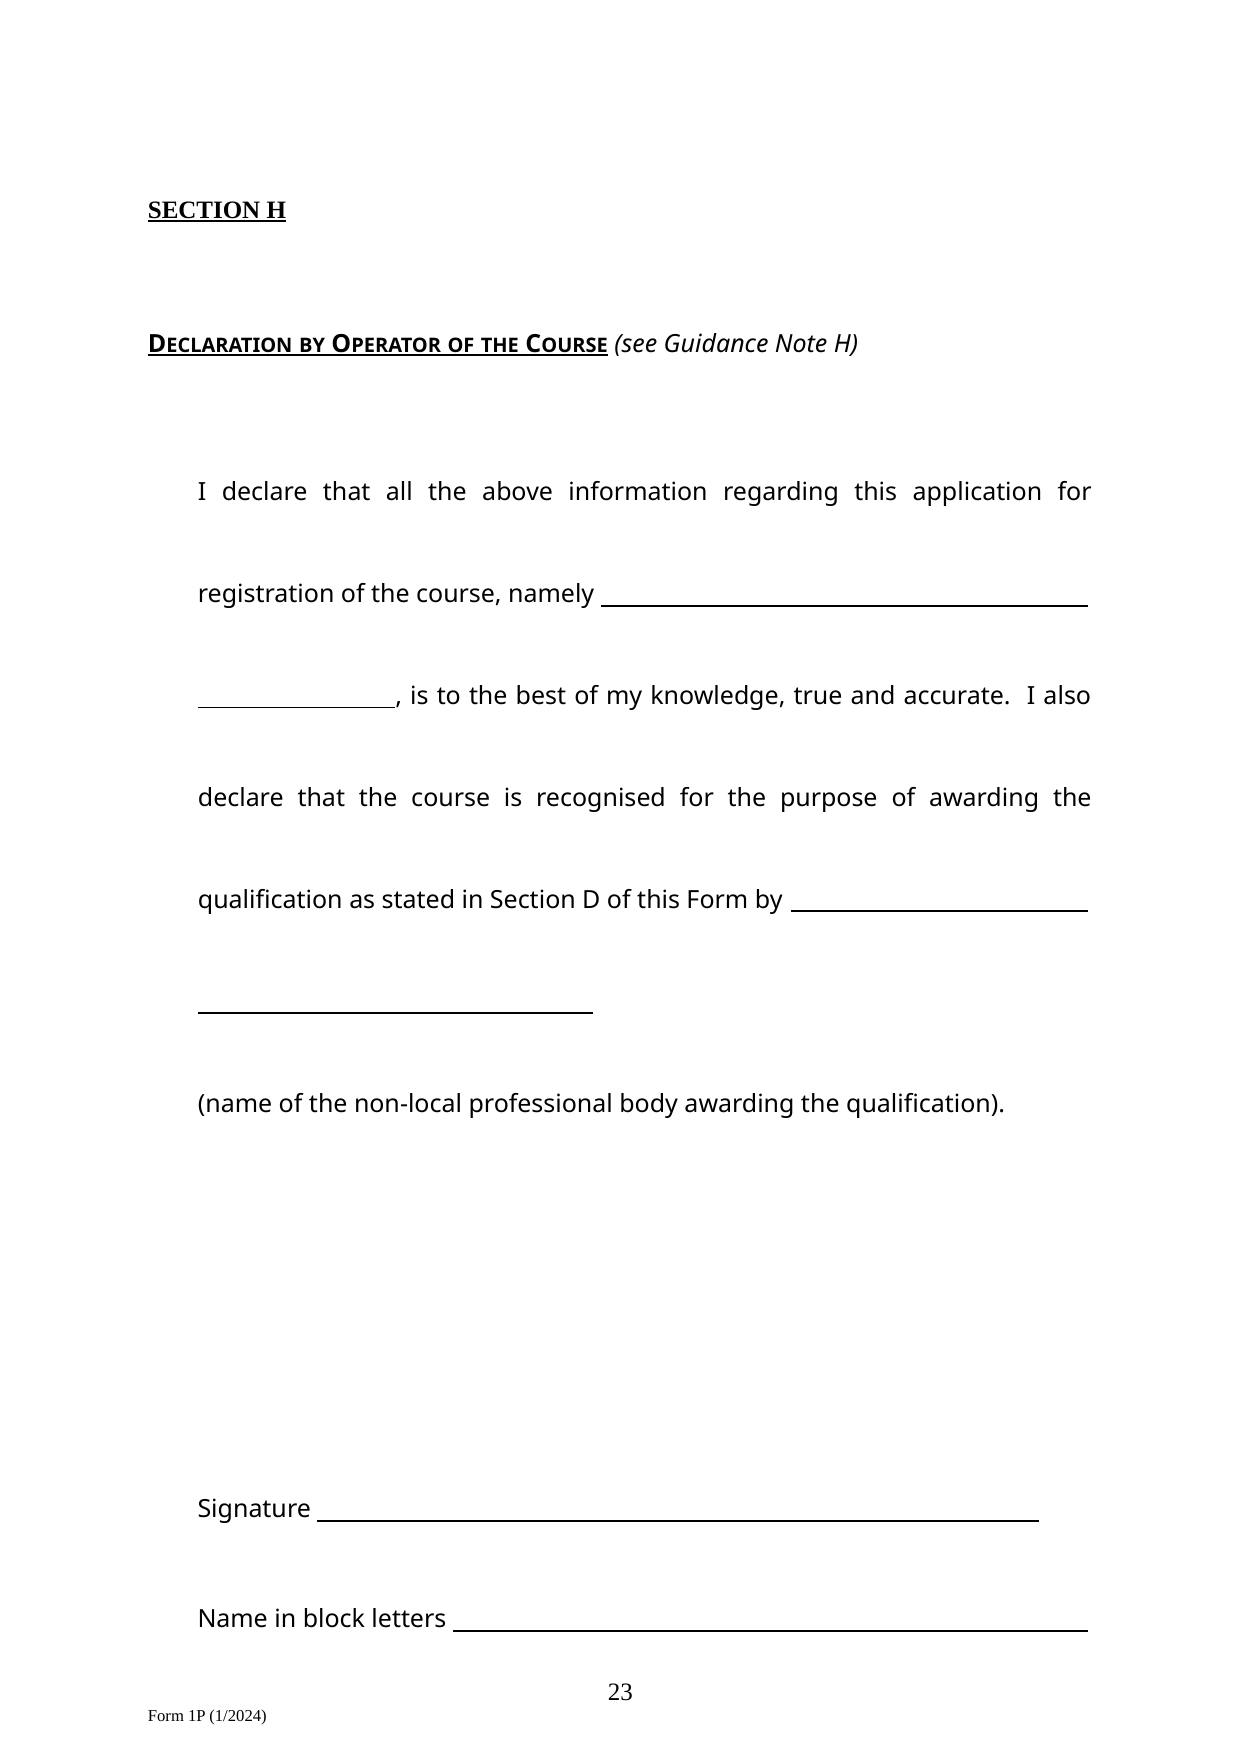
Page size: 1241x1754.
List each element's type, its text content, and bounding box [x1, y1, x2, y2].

text Signature [197, 1474, 1092, 1542]
text I declare that all the above information regarding this application for registration of the course, namely , is to the best of my knowledge, true and accurate. I also declare that the course is recognised for the purpose of awarding the qualification as stated in Section D of this Form by (name of the non-local professional body awarding the qualification). [198, 457, 1092, 1136]
text SECTION H [148, 193, 1092, 227]
text Declaration by Operator of the Course (see Guidance Note H) [148, 309, 1092, 377]
text Name in block letters [197, 1584, 1092, 1652]
